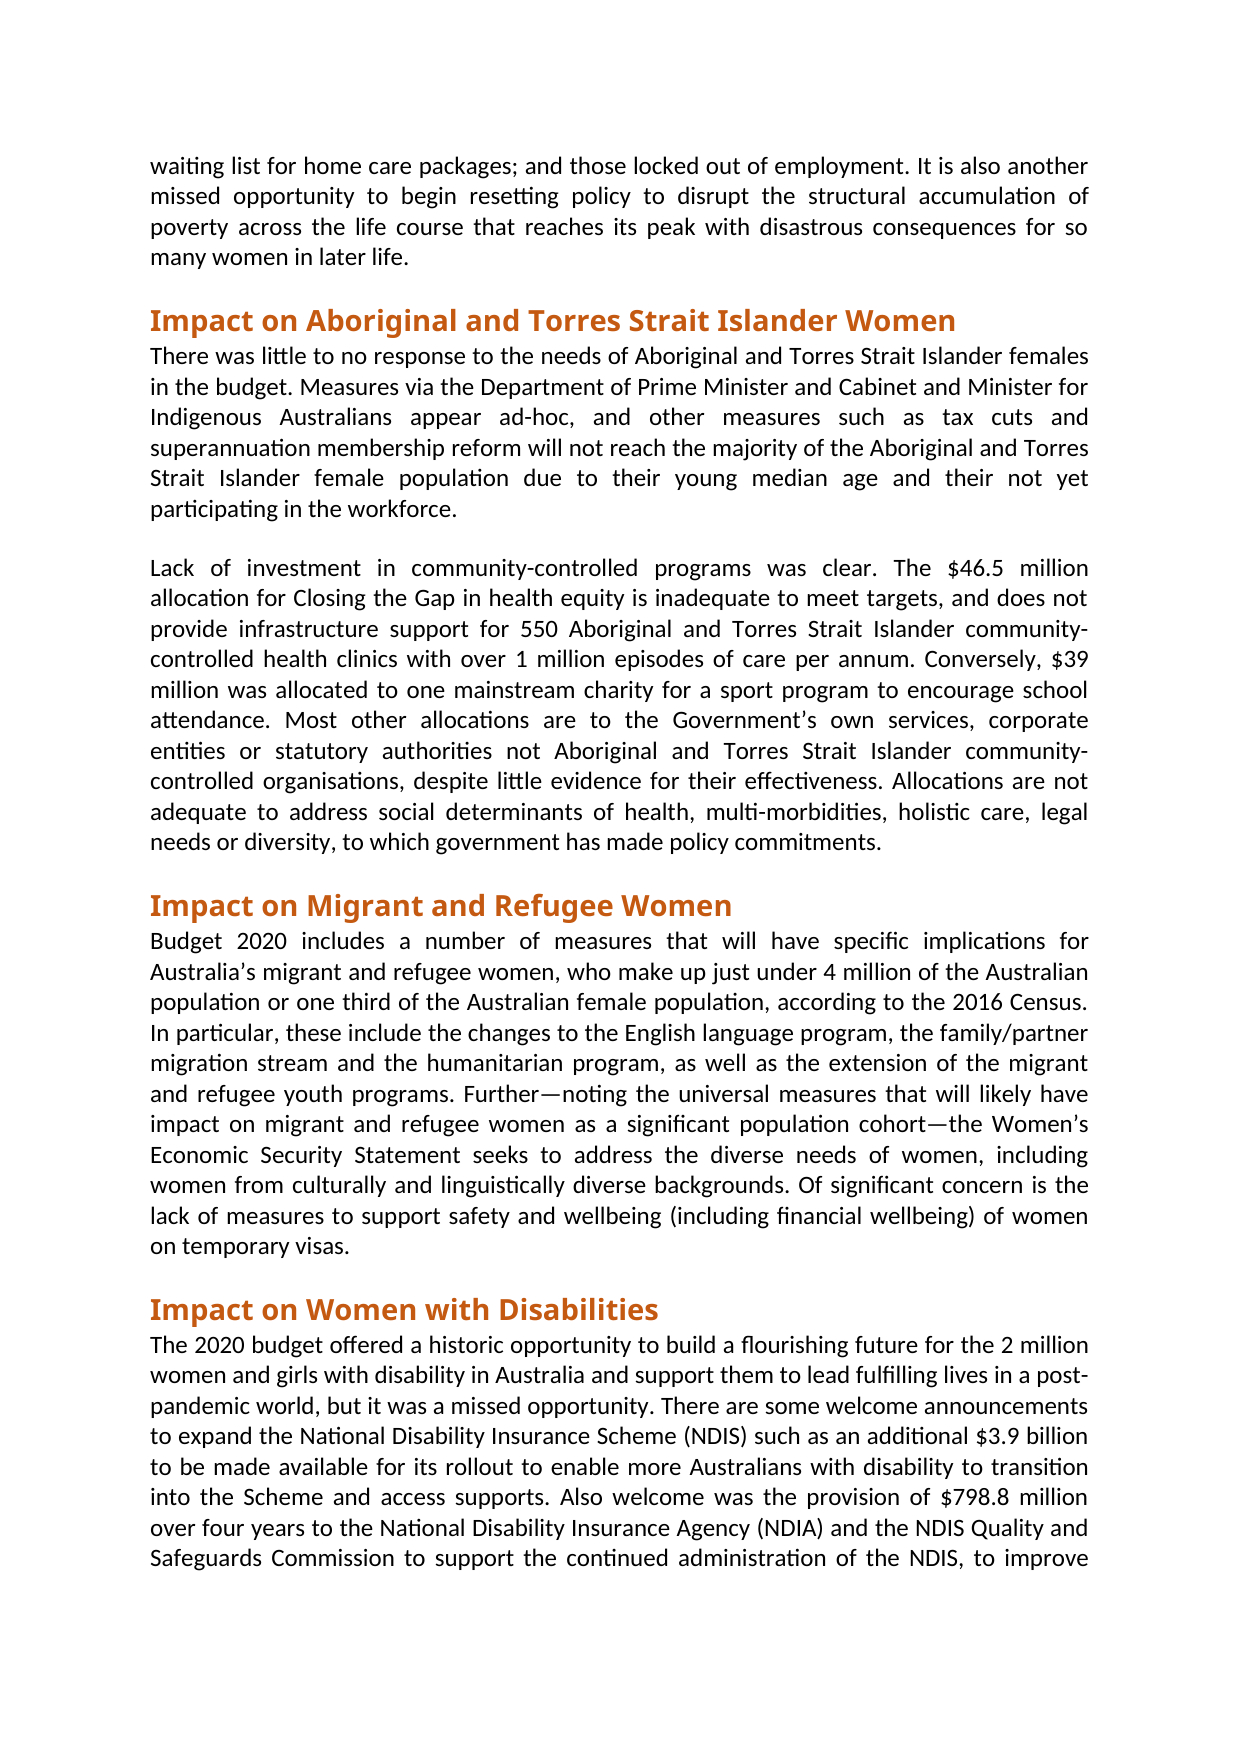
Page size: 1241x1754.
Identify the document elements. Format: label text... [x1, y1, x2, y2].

text Budget 2020 includes a number of measures that will have specific implications for Australia’s migrant and refugee women, who make up just under 4 million of the Australian population or one third of the Australian female population, according to the 2016 Census. In particular, these include the changes to the English language program, the family/partner migration stream and the humanitarian program, as well as the extension of the migrant and refugee youth programs. Further—noting the universal measures that will likely have impact on migrant and refugee women as a significant population cohort—the Women’s Economic Security Statement seeks to address the diverse needs of women, including women from culturally and linguistically diverse backgrounds. Of significant concern is the lack of measures to support safety and wellbeing (including financial wellbeing) of women on temporary visas. [150, 925, 1090, 1261]
text Impact on Migrant and Refugee Women [150, 885, 1090, 925]
text Lack of investment in community-controlled programs was clear. The $46.5 million allocation for Closing the Gap in health equity is inadequate to meet targets, and does not provide infrastructure support for 550 Aboriginal and Torres Strait Islander community-controlled health clinics with over 1 million episodes of care per annum. Conversely, $39 million was allocated to one mainstream charity for a sport program to encourage school attendance. Most other allocations are to the Government’s own services, corporate entities or statutory authorities not Aboriginal and Torres Strait Islander community-controlled organisations, despite little evidence for their effectiveness. Allocations are not adequate to address social determinants of health, multi-morbidities, holistic care, legal needs or diversity, to which government has made policy commitments. [150, 552, 1090, 857]
text Impact on Aboriginal and Torres Strait Islander Women [150, 301, 1090, 340]
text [150, 1329, 1090, 1573]
text Impact on Women with Disabilities [150, 1289, 1090, 1329]
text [150, 150, 1090, 272]
text There was little to no response to the needs of Aboriginal and Torres Strait Islander females in the budget. Measures via the Department of Prime Minister and Cabinet and Minister for Indigenous Australians appear ad-hoc, and other measures such as tax cuts and superannuation membership reform will not reach the majority of the Aboriginal and Torres Strait Islander female population due to their young median age and their not yet participating in the workforce. [150, 340, 1090, 523]
